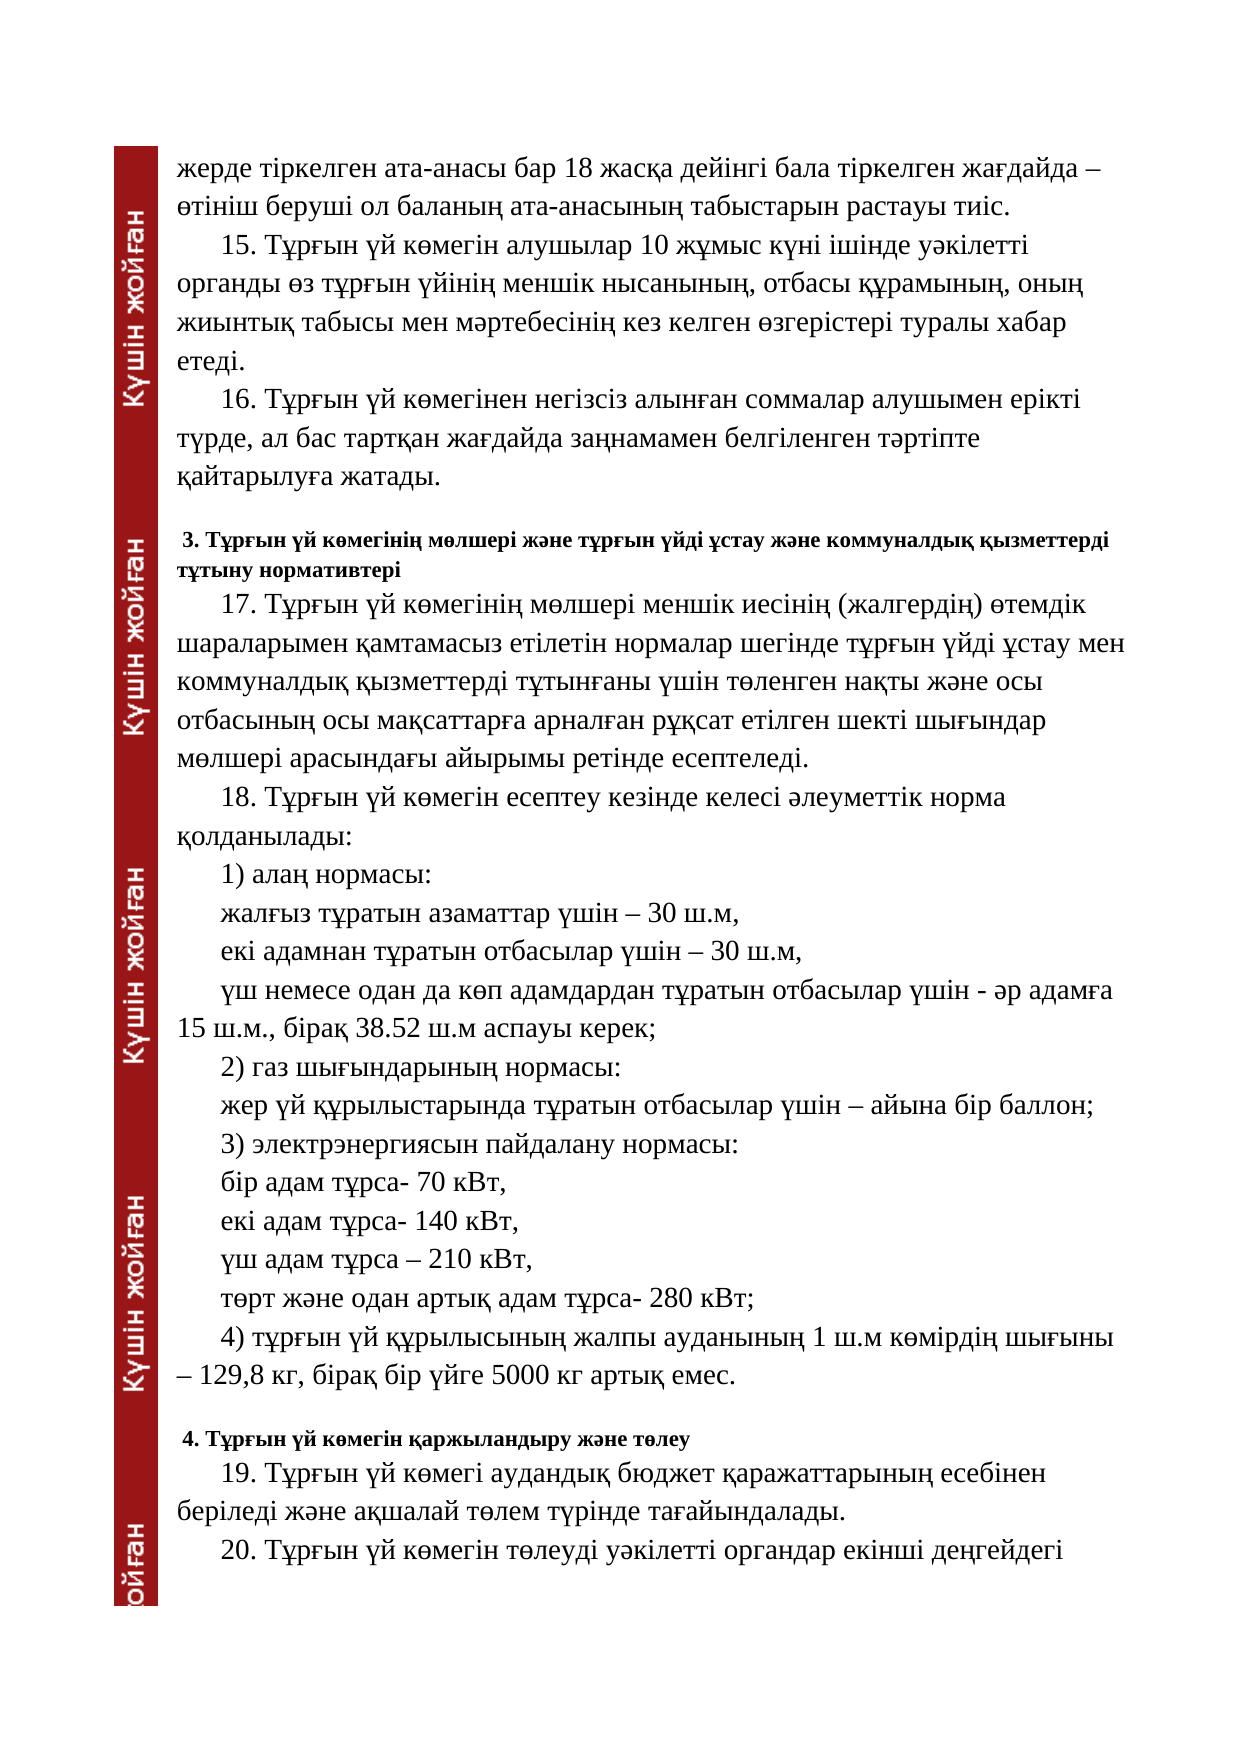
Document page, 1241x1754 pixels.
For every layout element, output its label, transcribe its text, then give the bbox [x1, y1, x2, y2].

picture [114, 1566, 158, 1606]
picture [114, 146, 158, 150]
picture [114, 1421, 158, 1425]
picture [114, 1451, 158, 1455]
picture [114, 582, 158, 586]
text 4. Тұрғын үй көмегін қаржыландыру және төлеу [112, 1425, 1128, 1451]
text 3. Тұрғын үй көмегiнiң мөлшерi және тұрғын үйдi ұстау және коммуналдық қызметтердi тұтыну нормативтерi [112, 526, 1128, 582]
text 17. Тұрғын үй көмегінің мөлшері меншік иесінің (жалгердің) өтемдік шараларымен қамтамасыз етілетін нормалар шегінде тұрғын үйді ұстау мен коммуналдық қызметтерді тұтынғаны үшін төленген нақты және осы отбасының осы мақсаттарға арналған рұқсат етілген шекті шығындар мөлшері арасындағы айырымы ретінде есептеледі. 18. Тұрғын үй көмегін есептеу кезінде келесі әлеуметтік норма қолданылады: 1) алаң нормасы: жалғыз тұратын азаматтар үшін – 30 ш.м, екі адамнан тұратын отбасылар үшін – 30 ш.м, үш немесе одан да көп адамдардан тұратын отбасылар үшін - әр адамға 15 ш.м., бірақ 38.52 ш.м аспауы керек; 2) газ шығындарының нормасы: жер үй құрылыстарында тұратын отбасылар үшін – айына бір баллон; 3) электрэнергиясын пайдалану нормасы: бір адам тұрса- 70 кВт, екі адам тұрса- 140 кВт, үш адам тұрса – 210 кВт, төрт және одан артық адам тұрса- 280 кВт; 4) тұрғын үй құрылысының жалпы ауданының 1 ш.м көмiрдiң шығыны – 129,8 кг, бiрақ бiр үйге 5000 кг артық емес. [112, 586, 1128, 1421]
picture [114, 522, 158, 526]
